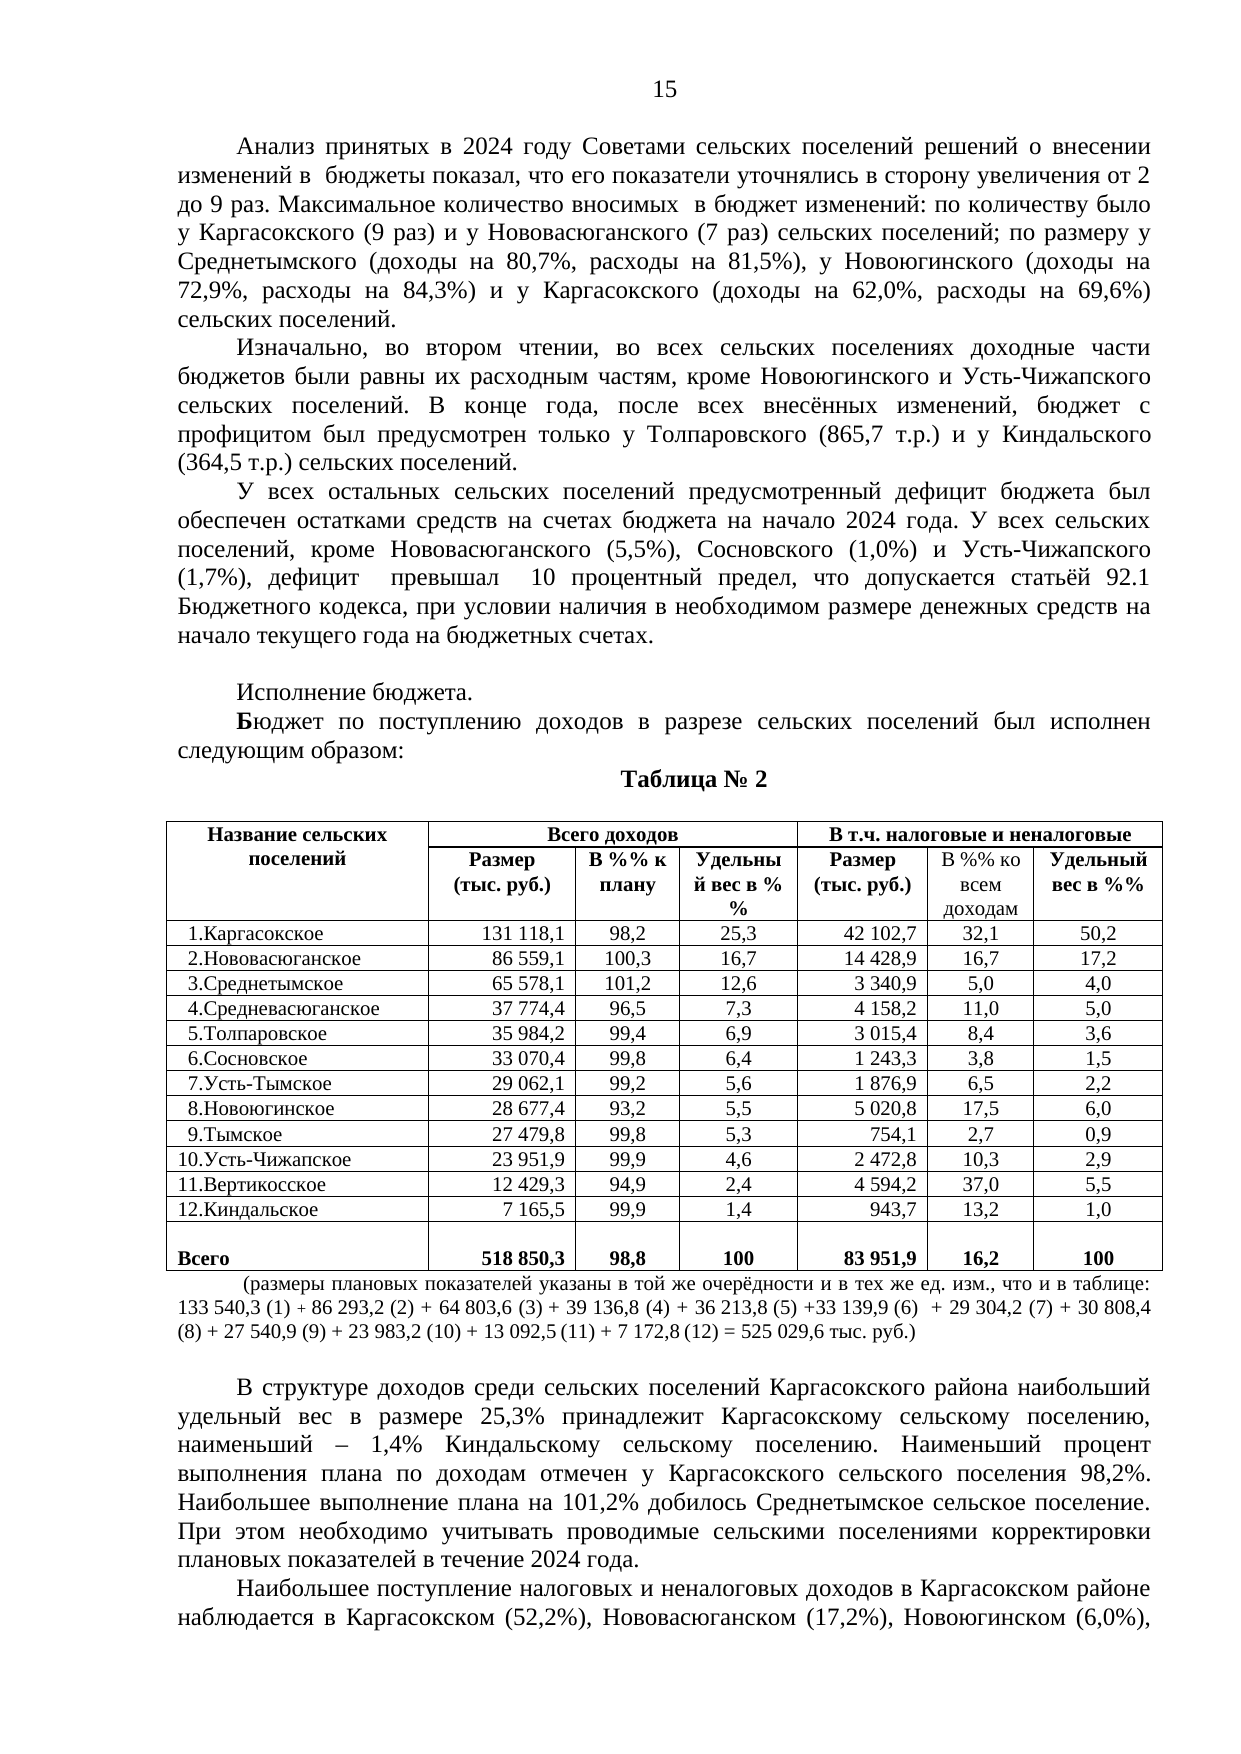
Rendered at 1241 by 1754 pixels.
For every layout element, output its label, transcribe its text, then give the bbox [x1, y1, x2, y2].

table_cell 5,3 [680, 1121, 797, 1146]
table_cell 5,6 [680, 1071, 797, 1095]
table_header В т.ч. налоговые и неналоговые [798, 822, 1162, 846]
table_cell 100,3 [576, 946, 679, 970]
table_cell 25,3 [680, 921, 797, 945]
table_cell 99,9 [576, 1197, 679, 1221]
table_cell 98,8 [576, 1222, 679, 1270]
table_cell 101,2 [576, 971, 679, 995]
table_cell 16,2 [928, 1222, 1033, 1270]
text Анализ принятых в 2024 году Советами сельских поселений решений о внесении изменений в бюджеты показал, что его показатели уточнялись в сторону увеличения от 2 до 9 раз. Максимальное количество вносимых в бюджет изменений: по количеству было у Каргасокского (9 раз) и у Нововасюганского (7 раз) сельских поселений; по размеру у Среднетымского (доходы на 80,7%, расходы на 81,5%), у Новоюгинского (доходы на 72,9%, расходы на 84,3%) и у Каргасокского (доходы на 62,0%, расходы на 69,6%) сельских поселений. [177, 131, 1152, 332]
table_cell 5,5 [680, 1096, 797, 1120]
table_cell 27 479,8 [429, 1121, 575, 1146]
table_cell 17,5 [928, 1096, 1033, 1120]
table_cell 33 070,4 [429, 1046, 575, 1070]
table_cell 0,9 [1034, 1121, 1162, 1146]
table_cell 6,4 [680, 1046, 797, 1070]
table_cell 99,9 [576, 1147, 679, 1171]
table_cell 518 850,3 [429, 1222, 575, 1270]
table_cell 12 429,3 [429, 1172, 575, 1196]
table_cell 1,0 [1034, 1197, 1162, 1221]
table_cell 16,7 [928, 946, 1033, 970]
text Исполнение бюджета. [177, 677, 1152, 706]
table_cell 131 118,1 [429, 921, 575, 945]
table_cell 2 472,8 [798, 1147, 927, 1171]
table_cell 94,9 [576, 1172, 679, 1196]
table_cell 4,0 [1034, 971, 1162, 995]
table_cell 12,6 [680, 971, 797, 995]
table_cell 5,0 [928, 971, 1033, 995]
table_cell 5,5 [1034, 1172, 1162, 1196]
text У всех остальных сельских поселений предусмотренный дефицит бюджета был обеспечен остатками средств на счетах бюджета на начало 2024 года. У всех сельских поселений, кроме Нововасюганского (5,5%), Сосновского (1,0%) и Усть-Чижапского (1,7%), дефицит превышал 10 процентный предел, что допускается статьёй 92.1 Бюджетного кодекса, при условии наличия в необходимом размере денежных средств на начало текущего года на бюджетных счетах. [177, 476, 1152, 649]
table_cell 12.Киндальское [167, 1197, 428, 1221]
table_cell 6.Сосновское [167, 1046, 428, 1070]
table_cell 98,2 [576, 921, 679, 945]
table_cell 943,7 [798, 1197, 927, 1221]
table_cell 6,0 [1034, 1096, 1162, 1120]
table_cell 1 876,9 [798, 1071, 927, 1095]
table_cell 754,1 [798, 1121, 927, 1146]
table_cell 2.Нововасюганское [167, 946, 428, 970]
table_cell 50,2 [1034, 921, 1162, 945]
table_cell 99,4 [576, 1021, 679, 1045]
table_cell 1,4 [680, 1197, 797, 1221]
table_cell 5 020,8 [798, 1096, 927, 1120]
table_cell 2,2 [1034, 1071, 1162, 1095]
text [177, 1573, 1152, 1631]
text (размеры плановых показателей указаны в той же очерёдности и в тех же ед. изм., что и в таблице: 133 540,3 (1) + 86 293,2 (2) + 64 803,6 (3) + 39 136,8 (4) + 36 213,8 (5) +33 139,9 (6) + 29 304,2 (7) + 30 808,4 (8) + 27 540,9 (9) + 23 983,2 (10) + 13 092,5 (11) + 7 172,8 (12) = 525 029,6 тыс. руб.) [177, 1271, 1152, 1343]
text В структуре доходов среди сельских поселений Каргасокского района наибольший удельный вес в размере 25,3% принадлежит Каргасокскому сельскому поселению, наименьший – 1,4% Киндальскому сельскому поселению. Наименьший процент выполнения плана по доходам отмечен у Каргасокского сельского поселения 98,2%. Наибольшее выполнение плана на 101,2% добилось Среднетымское сельское поселение. При этом необходимо учитывать проводимые сельскими поселениями корректировки плановых показателей в течение 2024 года. [177, 1372, 1152, 1573]
text Изначально, во втором чтении, во всех сельских поселениях доходные части бюджетов были равны их расходным частям, кроме Новоюгинского и Усть-Чижапского сельских поселений. В конце года, после всех внесённых изменений, бюджет с профицитом был предусмотрен только у Толпаровского (865,7 т.р.) и у Киндальского (364,5 т.р.) сельских поселений. [177, 332, 1152, 476]
table_cell 42 102,7 [798, 921, 927, 945]
table_cell 100 [680, 1222, 797, 1270]
table_cell 100 [1034, 1222, 1162, 1270]
table_cell В %% к плану [576, 848, 679, 919]
table_cell 3.Среднетымское [167, 971, 428, 995]
table_cell Удельный вес в %% [680, 848, 797, 919]
table_cell 3 340,9 [798, 971, 927, 995]
table_cell 16,7 [680, 946, 797, 970]
table_cell 5,0 [1034, 996, 1162, 1020]
table_cell 11,0 [928, 996, 1033, 1020]
table_cell Размер (тыс. руб.) [429, 848, 575, 919]
table_cell 10,3 [928, 1147, 1033, 1171]
table_cell 6,5 [928, 1071, 1033, 1095]
table_cell 65 578,1 [429, 971, 575, 995]
table_cell 2,4 [680, 1172, 797, 1196]
table_cell 7 165,5 [429, 1197, 575, 1221]
table_cell 4 594,2 [798, 1172, 927, 1196]
table_cell 37,0 [928, 1172, 1033, 1196]
table_cell 99,2 [576, 1071, 679, 1095]
table_cell В %% ко всем доходам [928, 848, 1033, 919]
table_cell 8.Новоюгинское [167, 1096, 428, 1120]
table_cell 28 677,4 [429, 1096, 575, 1120]
table_cell 8,4 [928, 1021, 1033, 1045]
table_cell 86 559,1 [429, 946, 575, 970]
table_cell 6,9 [680, 1021, 797, 1045]
table_cell Размер (тыс. руб.) [798, 848, 927, 919]
table_cell 1 243,3 [798, 1046, 927, 1070]
table_cell 37 774,4 [429, 996, 575, 1020]
table_cell 4.Средневасюганское [167, 996, 428, 1020]
table_cell 11.Вертикосское [167, 1172, 428, 1196]
table_cell 10.Усть-Чижапское [167, 1147, 428, 1171]
table_cell 3,6 [1034, 1021, 1162, 1045]
table_cell 35 984,2 [429, 1021, 575, 1045]
table_cell Удельный вес в %% [1034, 848, 1162, 919]
table_cell 4 158,2 [798, 996, 927, 1020]
table_cell 17,2 [1034, 946, 1162, 970]
table_cell 9.Тымское [167, 1121, 428, 1146]
table_cell 2,9 [1034, 1147, 1162, 1171]
table_cell 1,5 [1034, 1046, 1162, 1070]
table_cell 99,8 [576, 1121, 679, 1146]
table_cell Всего [167, 1222, 428, 1270]
table_cell 7.Усть-Тымское [167, 1071, 428, 1095]
table_header Название сельских поселений [167, 822, 428, 919]
table_cell 96,5 [576, 996, 679, 1020]
table_cell 32,1 [928, 921, 1033, 945]
table_cell 2,7 [928, 1121, 1033, 1146]
table_cell 3,8 [928, 1046, 1033, 1070]
table_cell 3 015,4 [798, 1021, 927, 1045]
table_header Всего доходов [429, 822, 797, 846]
text Таблица № 2 [177, 764, 1152, 792]
table_cell 14 428,9 [798, 946, 927, 970]
table_cell 83 951,9 [798, 1222, 927, 1270]
table_cell 1.Каргасокское [167, 921, 428, 945]
text Бюджет по поступлению доходов в разрезе сельских поселений был исполнен следующим образом: [177, 706, 1152, 764]
table_cell 7,3 [680, 996, 797, 1020]
table_cell 23 951,9 [429, 1147, 575, 1171]
table_cell 29 062,1 [429, 1071, 575, 1095]
table_cell 5.Толпаровское [167, 1021, 428, 1045]
table_cell 93,2 [576, 1096, 679, 1120]
table_cell 99,8 [576, 1046, 679, 1070]
table_cell 4,6 [680, 1147, 797, 1171]
table_cell 13,2 [928, 1197, 1033, 1221]
